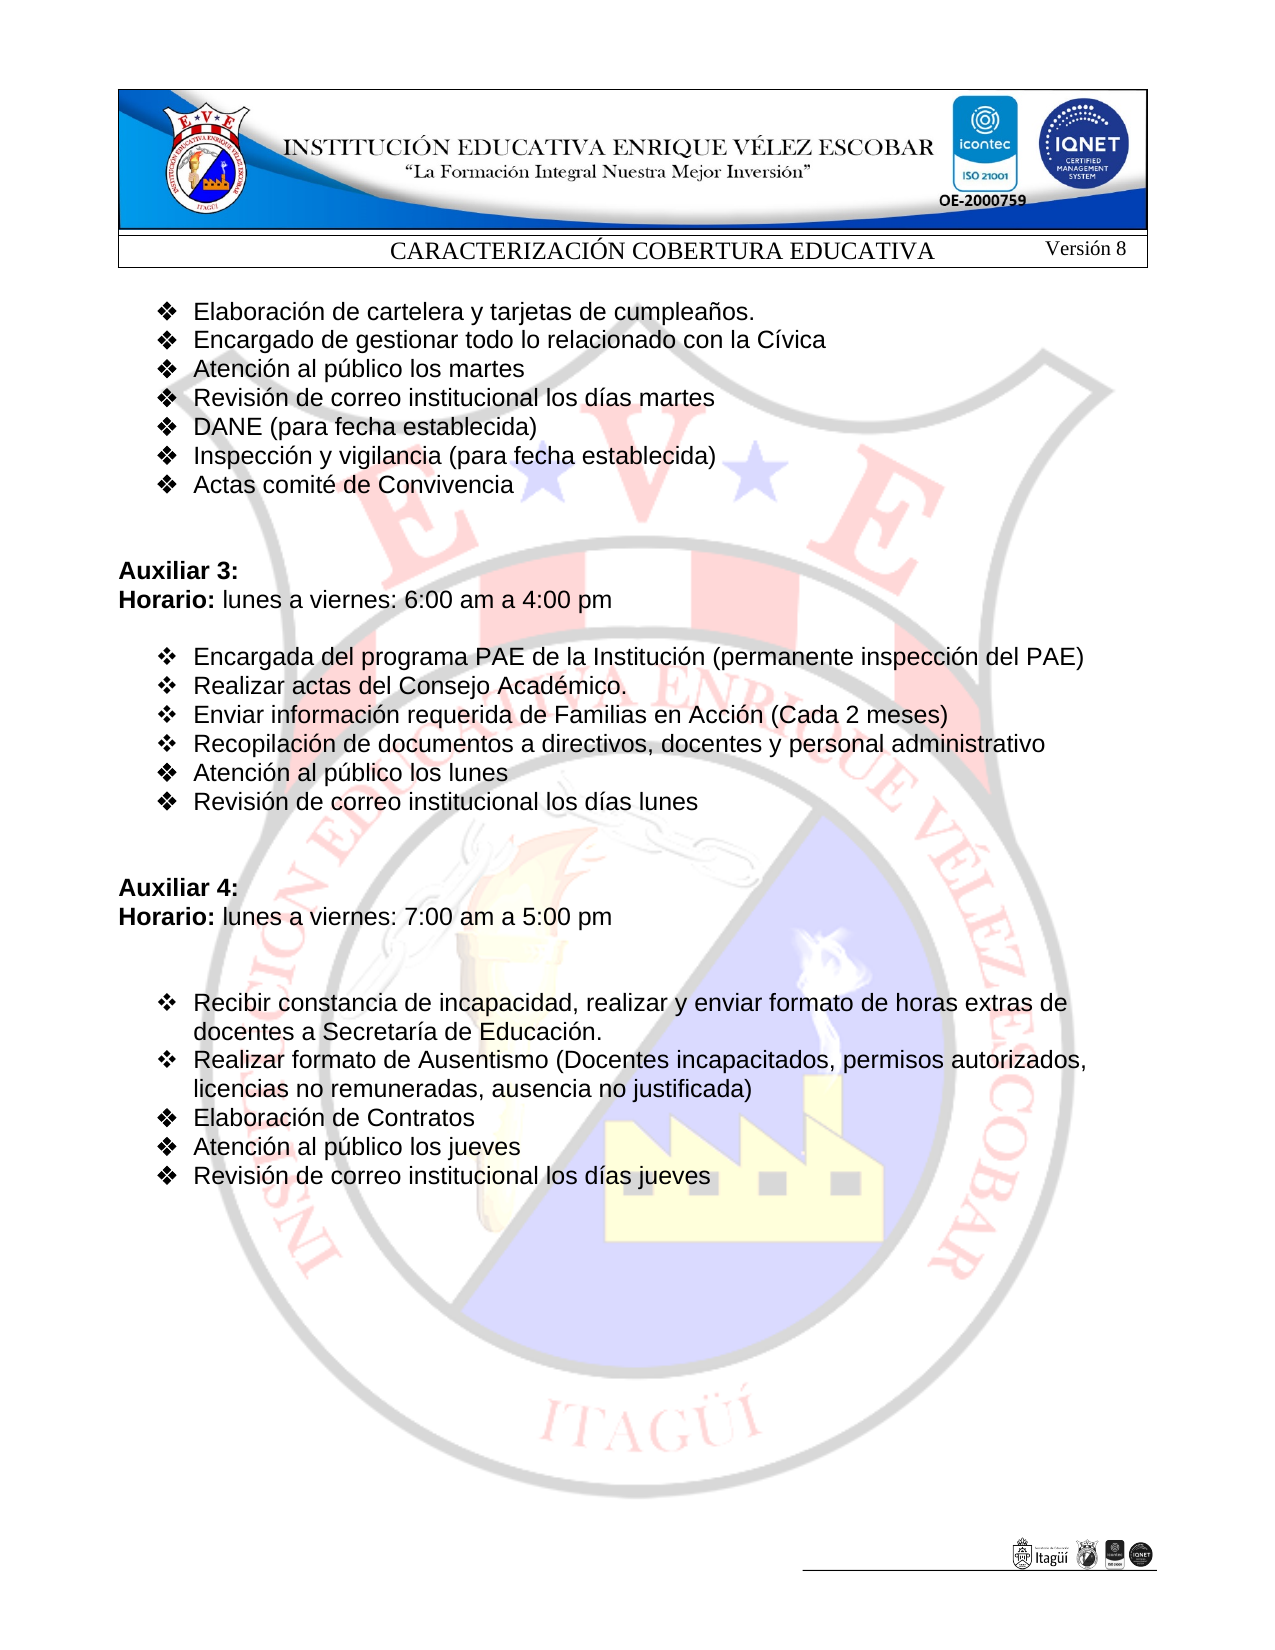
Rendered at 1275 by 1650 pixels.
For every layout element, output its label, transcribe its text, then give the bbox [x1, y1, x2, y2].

list Encargado de gestionar todo lo relacionado con la Cívica [156, 325, 1157, 354]
list Enviar información requerida de Familias en Acción (Cada 2 meses) [156, 700, 1157, 729]
list Realizar formato de Ausentismo (Docentes incapacitados, permisos autorizados, licencias no remuneradas, ausencia no justificada) [156, 1046, 1157, 1103]
text Auxiliar 3: [118, 556, 1157, 585]
list Actas comité de Convivencia [156, 470, 1157, 498]
list Elaboración de cartelera y tarjetas de cumpleaños. [156, 297, 1157, 325]
list Atención al público los lunes [156, 758, 1157, 787]
list Recibir constancia de incapacidad, realizar y enviar formato de horas extras de docentes a Secretaría de Educación. [156, 988, 1157, 1046]
picture [119, 90, 1147, 230]
list DANE (para fecha establecida) [156, 412, 1157, 441]
picture [802, 1537, 1157, 1577]
list Atención al público los jueves [156, 1132, 1157, 1161]
list Encargada del programa PAE de la Institución (permanente inspección del PAE) [156, 642, 1157, 671]
list Inspección y vigilancia (para fecha establecida) [156, 441, 1157, 470]
text Horario: lunes a viernes: 7:00 am a 5:00 pm [118, 902, 1157, 930]
list Realizar actas del Consejo Académico. [156, 671, 1157, 700]
list Atención al público los martes [156, 354, 1157, 383]
list Revisión de correo institucional los días jueves [156, 1161, 1157, 1190]
text Auxiliar 4: [118, 873, 1157, 902]
list Revisión de correo institucional los días lunes [156, 787, 1157, 815]
list Revisión de correo institucional los días martes [156, 383, 1157, 412]
list Elaboración de Contratos [156, 1103, 1157, 1132]
list Recopilación de documentos a directivos, docentes y personal administrativo [156, 729, 1157, 758]
text Horario: lunes a viernes: 6:00 am a 4:00 pm [118, 585, 1157, 613]
